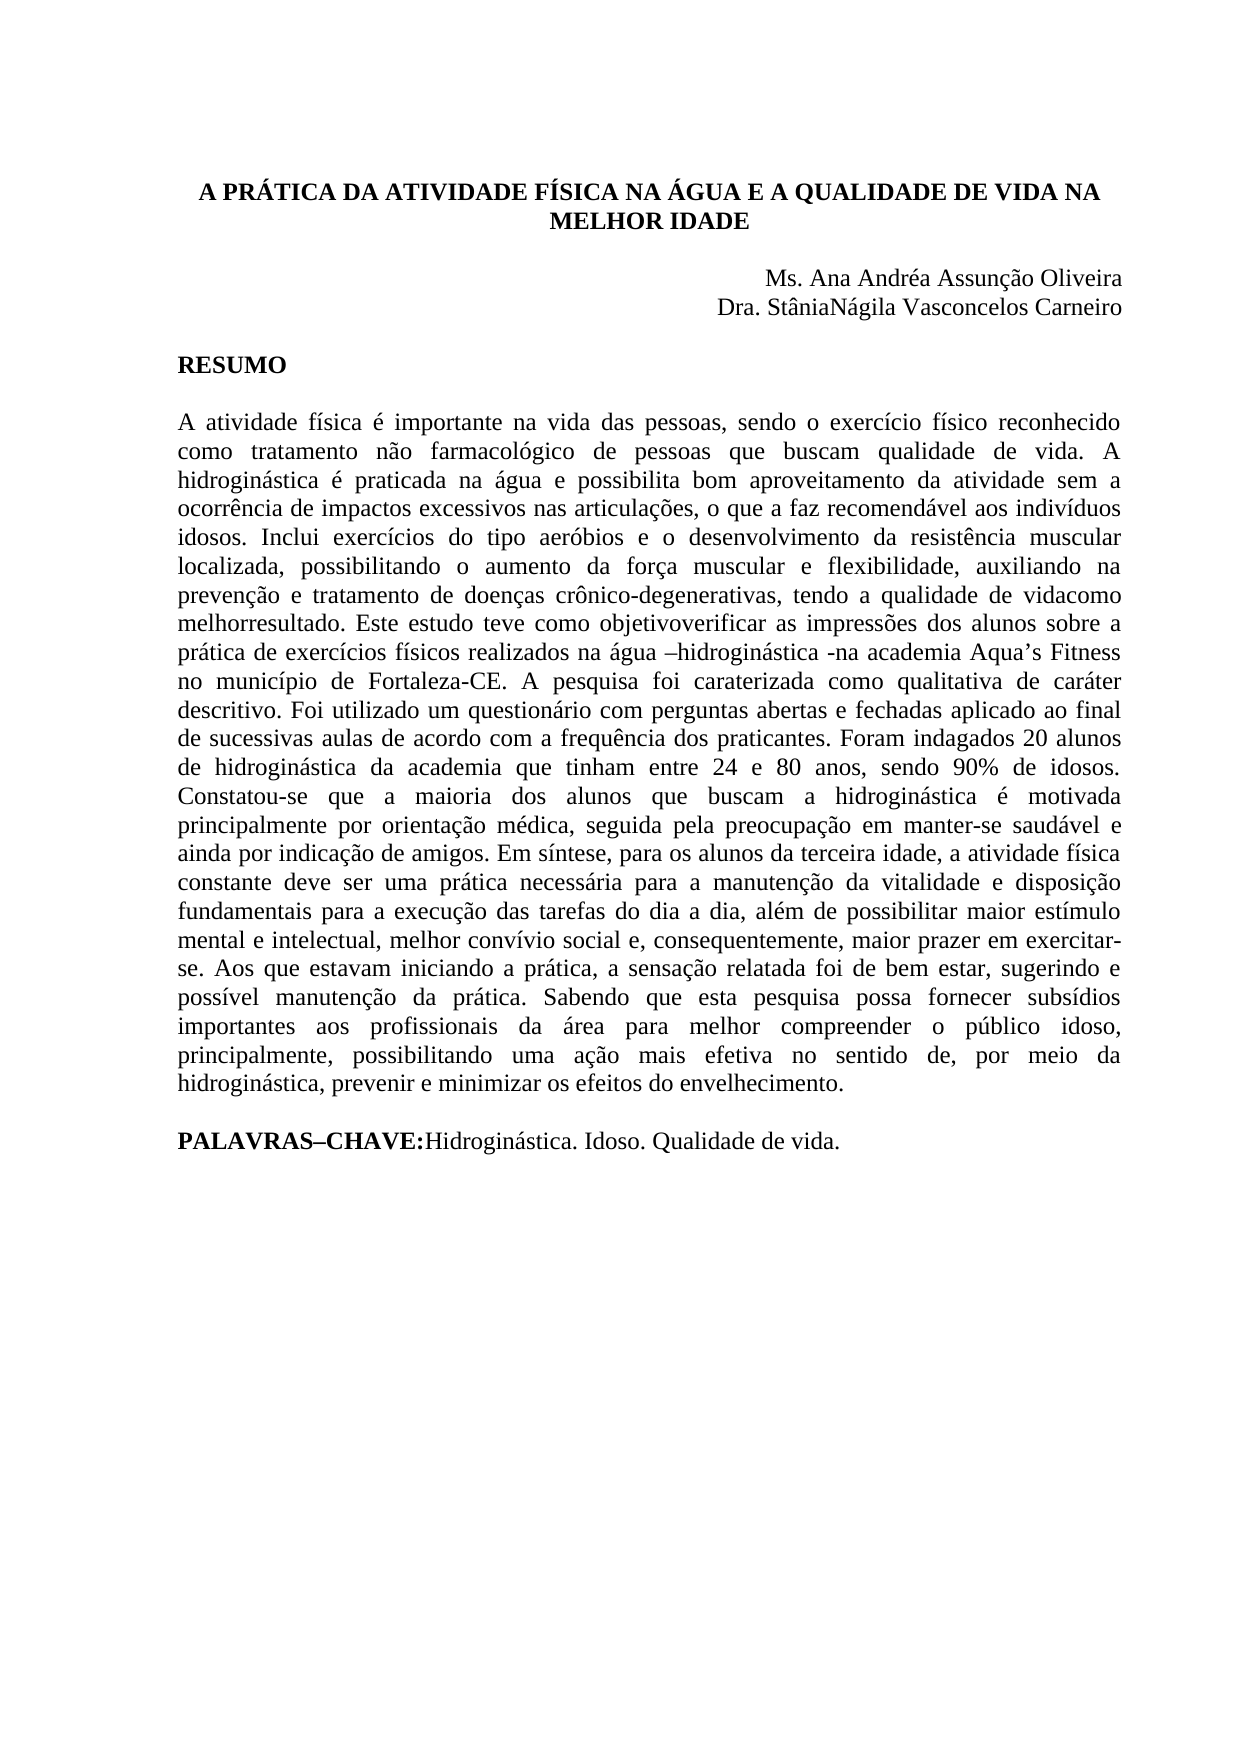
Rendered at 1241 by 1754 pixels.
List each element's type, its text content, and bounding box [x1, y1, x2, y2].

text PALAVRAS–CHAVE:Hidroginástica. Idoso. Qualidade de vida. [177, 1126, 1122, 1155]
text Ms. Ana Andréa Assunção Oliveira [177, 263, 1122, 292]
text A PRÁTICA DA ATIVIDADE FÍSICA NA ÁGUA E A QUALIDADE DE VIDA NA MELHOR IDADE [177, 177, 1122, 235]
text RESUMO [177, 350, 1122, 378]
text A atividade física é importante na vida das pessoas, sendo o exercício físico reconhecido como tratamento não farmacológico de pessoas que buscam qualidade de vida. A hidroginástica é praticada na água e possibilita bom aproveitamento da atividade sem a ocorrência de impactos excessivos nas articulações, o que a faz recomendável aos indivíduos idosos. Inclui exercícios do tipo aeróbios e o desenvolvimento da resistência muscular localizada, possibilitando o aumento da força muscular e flexibilidade, auxiliando na prevenção e tratamento de doenças crônico-degenerativas, tendo a qualidade de vidacomo melhorresultado. Este estudo teve como objetivoverificar as impressões dos alunos sobre a prática de exercícios físicos realizados na água –hidroginástica -na academia Aqua’s Fitness no município de Fortaleza-CE. A pesquisa foi caraterizada como qualitativa de caráter descritivo. Foi utilizado um questionário com perguntas abertas e fechadas aplicado ao final de sucessivas aulas de acordo com a frequência dos praticantes. Foram indagados 20 alunos de hidroginástica da academia que tinham entre 24 e 80 anos, sendo 90% de idosos. Constatou-se que a maioria dos alunos que buscam a hidroginástica é motivada principalmente por orientação médica, seguida pela preocupação em manter-se saudável e ainda por indicação de amigos. Em síntese, para os alunos da terceira idade, a atividade física constante deve ser uma prática necessária para a manutenção da vitalidade e disposição fundamentais para a execução das tarefas do dia a dia, além de possibilitar maior estímulo mental e intelectual, melhor convívio social e, consequentemente, maior prazer em exercitar-se. Aos que estavam iniciando a prática, a sensação relatada foi de bem estar, sugerindo e possível manutenção da prática. Sabendo que esta pesquisa possa fornecer subsídios importantes aos profissionais da área para melhor compreender o público idoso, principalmente, possibilitando uma ação mais efetiva no sentido de, por meio da hidroginástica, prevenir e minimizar os efeitos do envelhecimento. [177, 407, 1122, 1097]
text Dra. StâniaNágila Vasconcelos Carneiro [177, 292, 1122, 321]
